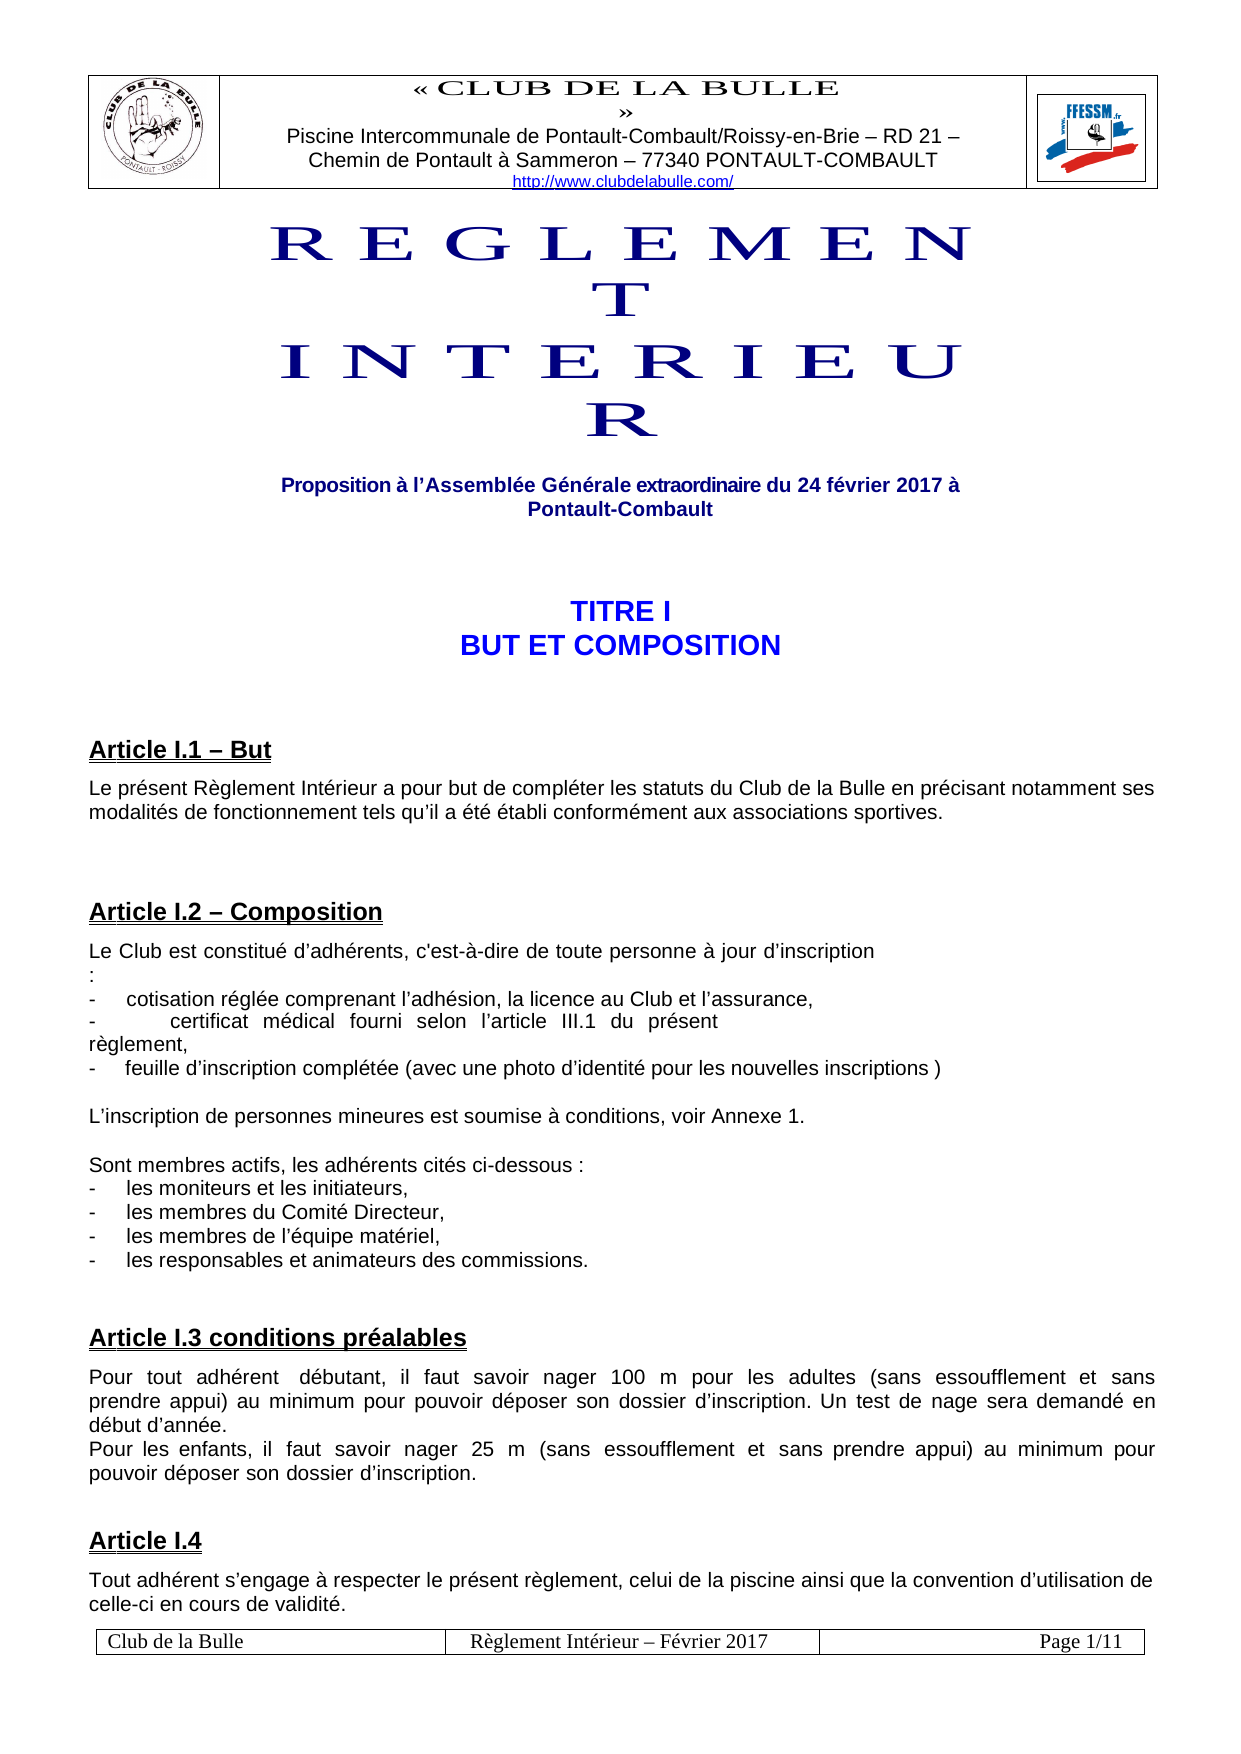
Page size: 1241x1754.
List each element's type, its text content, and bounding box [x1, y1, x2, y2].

text - les membres du Comité Directeur, [89, 1199, 446, 1223]
text - les responsables et animateurs des commissions. [89, 1247, 590, 1271]
picture [101, 76, 207, 179]
text I N T E R I E U R [263, 332, 977, 447]
text - feuille d’inscription complétée (avec une photo d’identité pour les nouvelles inscriptions ) [89, 1056, 1037, 1080]
text Article I.1 – But [89, 735, 275, 763]
text Pour les enfants, il faut savoir nager 25 m (sans essoufflement et sans prendre appui) au minimum pour pouvoir déposer son dossier d’inscription. [89, 1436, 1156, 1484]
text Article I.2 – Composition [89, 897, 386, 926]
text R E G L E M E N T [234, 215, 1007, 328]
text Proposition à l’Assemblée Générale extraordinaire du 24 février 2017 à Pontault-Combault [268, 473, 973, 521]
text BUT ET COMPOSITION [455, 628, 786, 661]
picture [1038, 95, 1145, 181]
text Le présent Règlement Intérieur a pour but de compléter les statuts du Club de la Bulle en précisant notamment ses modalités de fonctionnement tels qu’il a été établi conformément aux associations sportives. [89, 776, 1156, 824]
text Le Club est constitué d’adhérents, c'est-à-dire de toute personne à jour d’inscription : [89, 938, 874, 986]
text Sont membres actifs, les adhérents cités ci-dessous : [89, 1153, 584, 1177]
text - les moniteurs et les initiateurs, [89, 1177, 410, 1199]
text Pour tout adhérent débutant, il faut savoir nager 100 m pour les adultes (sans essoufflement et sans prendre appui) au minimum pour pouvoir déposer son dossier d’inscription. Un test de nage sera demandé en début d’année. [89, 1364, 1156, 1436]
text TITRE I [566, 594, 675, 627]
text L’inscription de personnes mineures est soumise à conditions, voir Annexe 1. [89, 1104, 898, 1128]
text - certificat médical fourni selon l’article III.1 du présent règlement, [89, 1010, 718, 1056]
text Article I.3 conditions préalables [89, 1323, 470, 1352]
text Article I.4 [89, 1526, 206, 1555]
text - cotisation réglée comprenant l’adhésion, la licence au Club et l’assurance, [89, 986, 813, 1010]
text Tout adhérent s’engage à respecter le présent règlement, celui de la piscine ainsi que la convention d’utilisation de celle-ci en cours de validité. [89, 1567, 1156, 1615]
text - les membres de l’équipe matériel, [89, 1223, 441, 1247]
